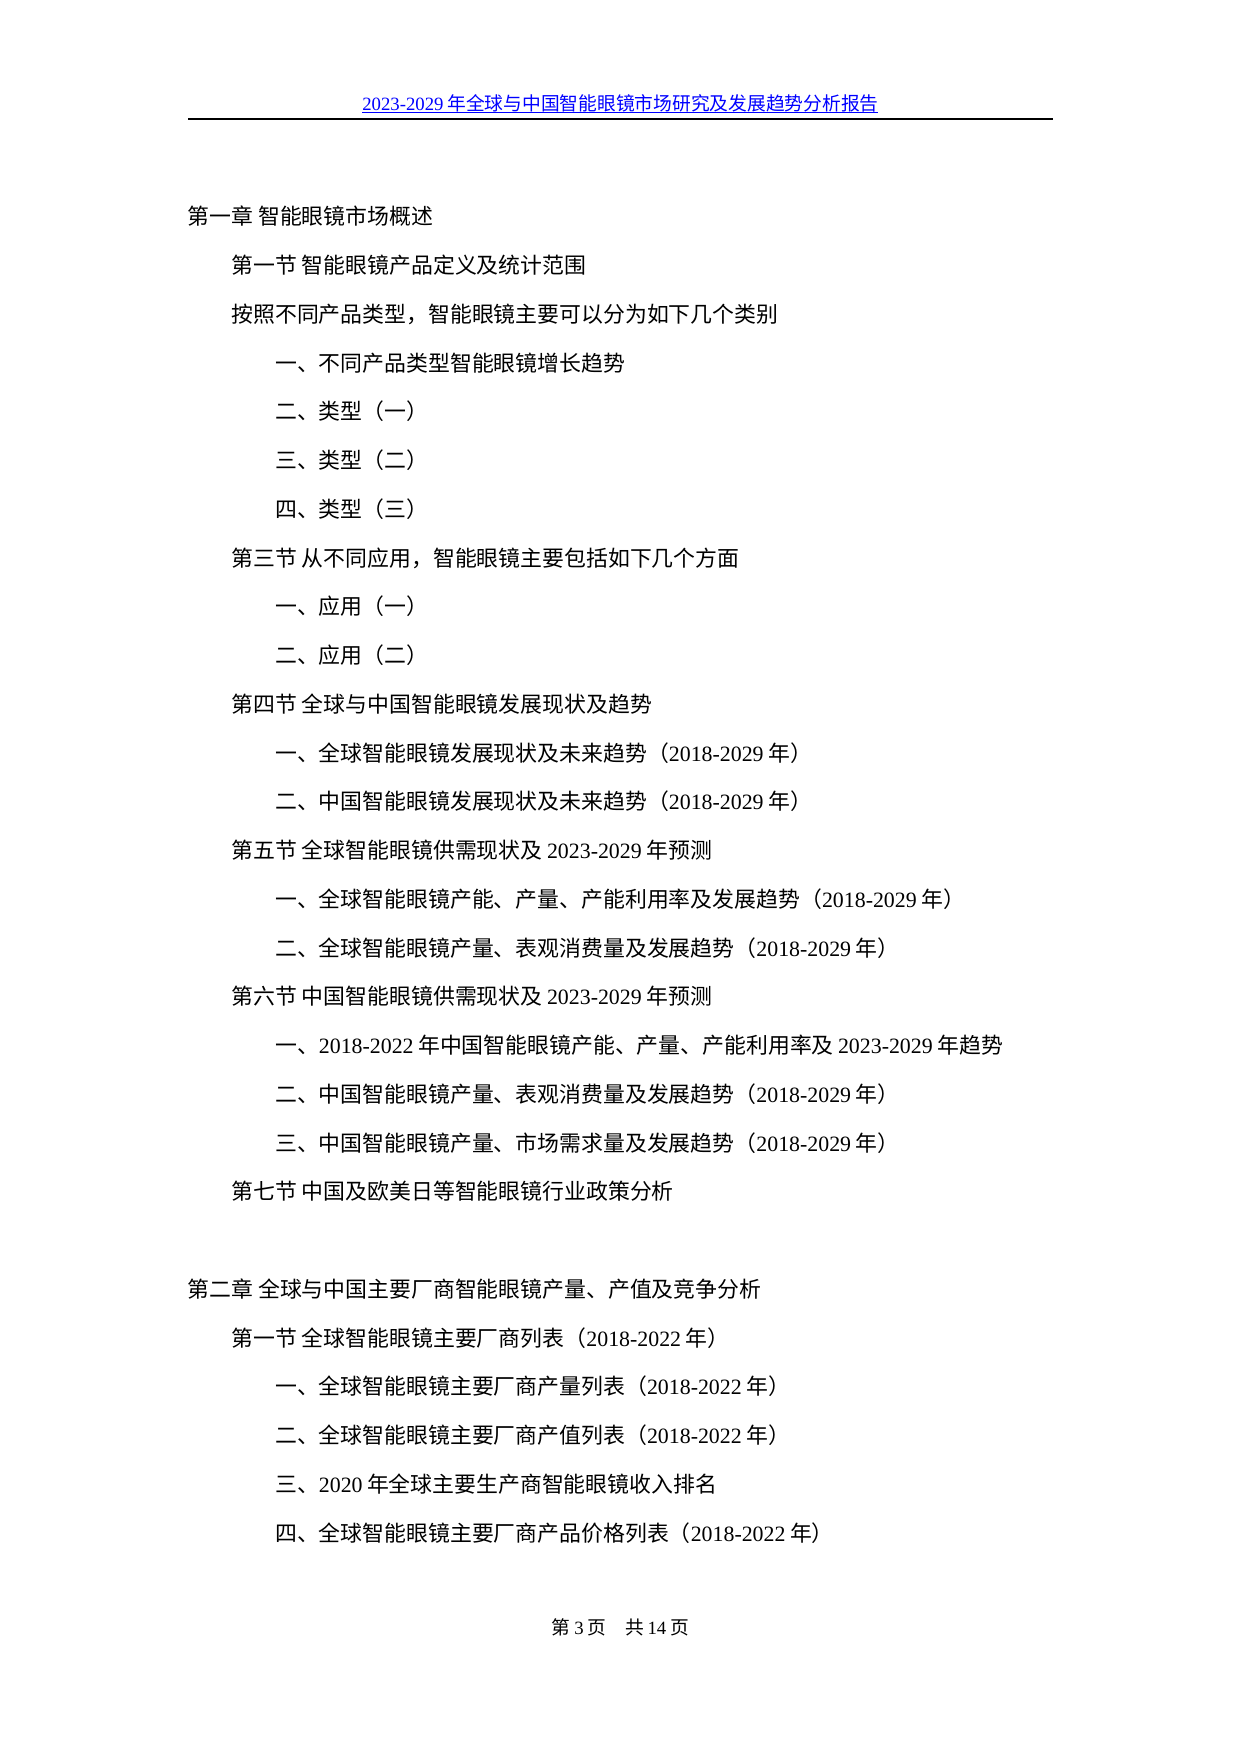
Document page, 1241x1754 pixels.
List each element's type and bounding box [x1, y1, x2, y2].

text [187, 150, 1053, 1548]
